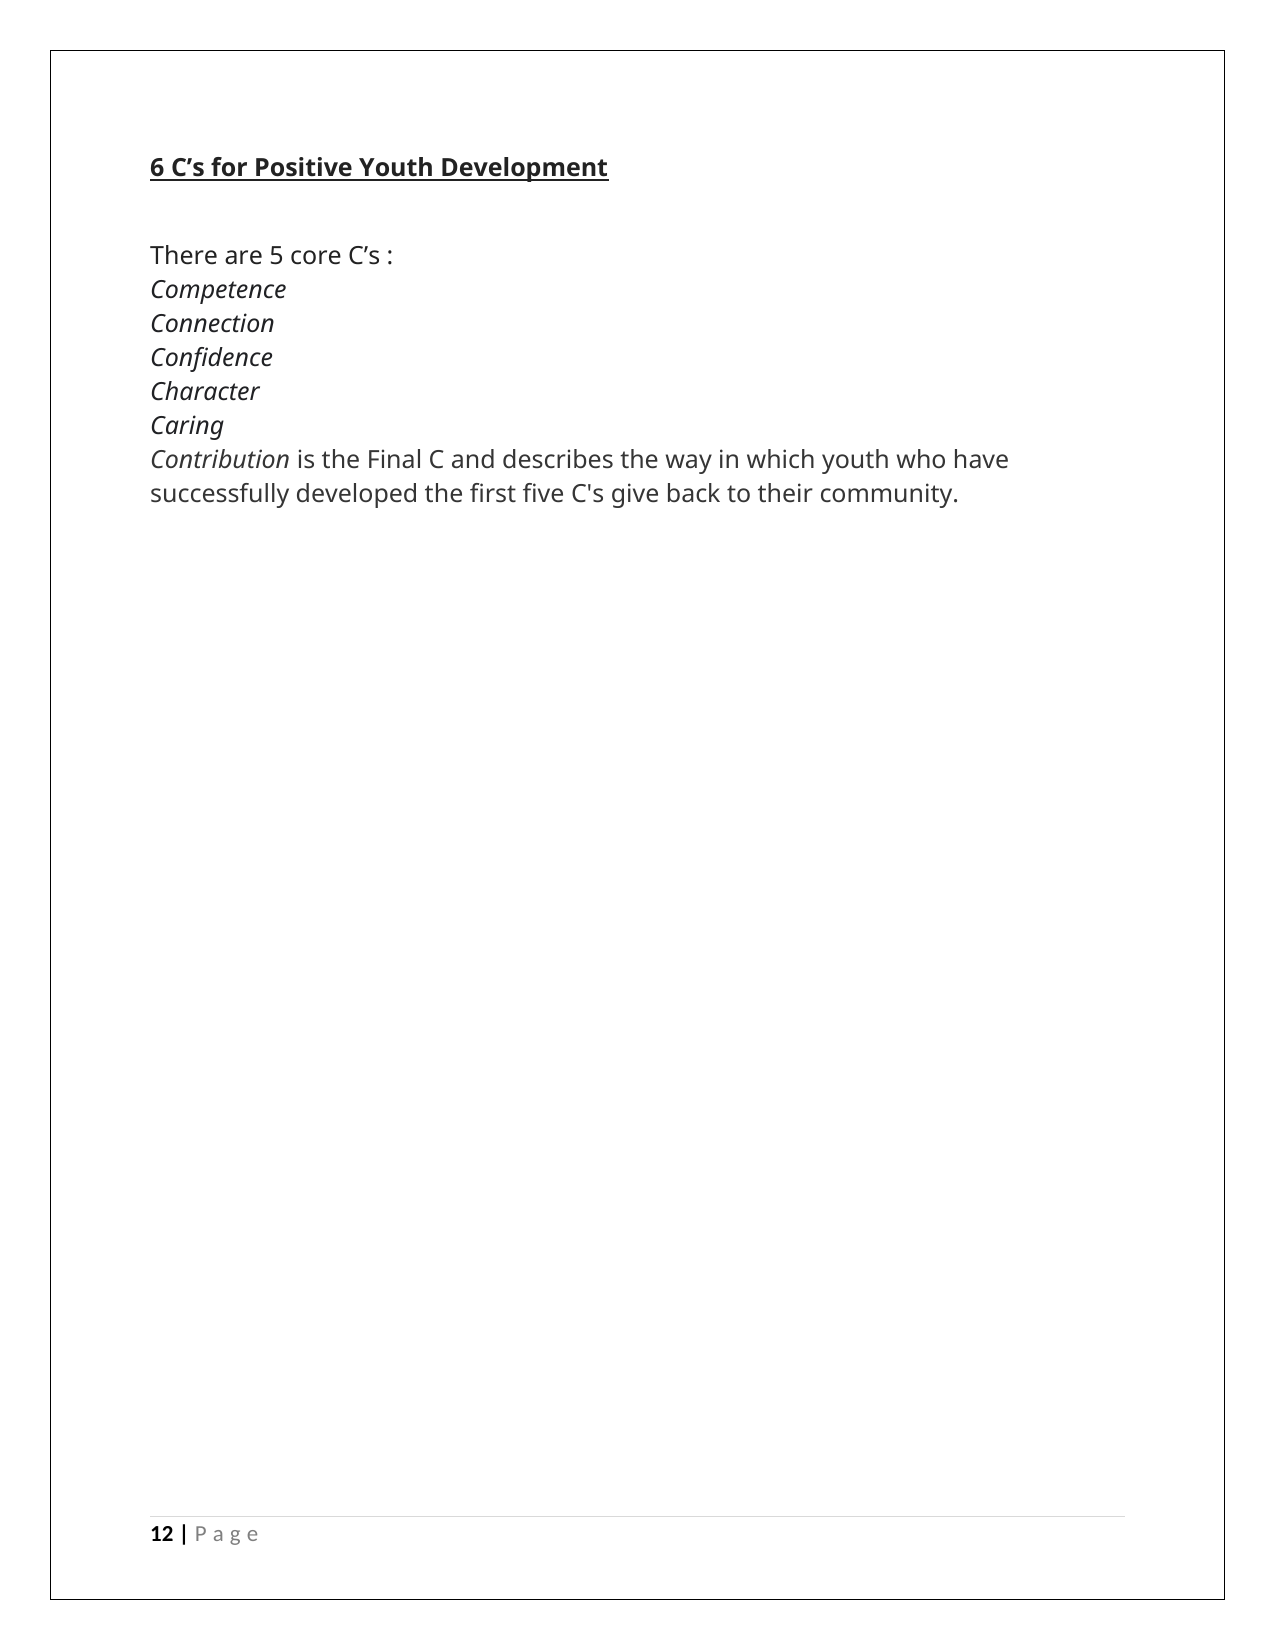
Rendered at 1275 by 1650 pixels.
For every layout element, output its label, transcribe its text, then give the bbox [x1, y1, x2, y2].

text Contribution is the Final C and describes the way in which youth who have successfully developed the first five C's give back to their community. [960, 442, 1125, 510]
text Confidence [150, 340, 1125, 374]
text Character [150, 374, 1125, 408]
text There are 5 core C’s : [150, 237, 1125, 272]
text Connection [150, 306, 1125, 340]
text 6 C’s for Positive Youth Development [150, 150, 1125, 184]
text Caring [150, 408, 1125, 442]
text Competence [150, 272, 1125, 306]
